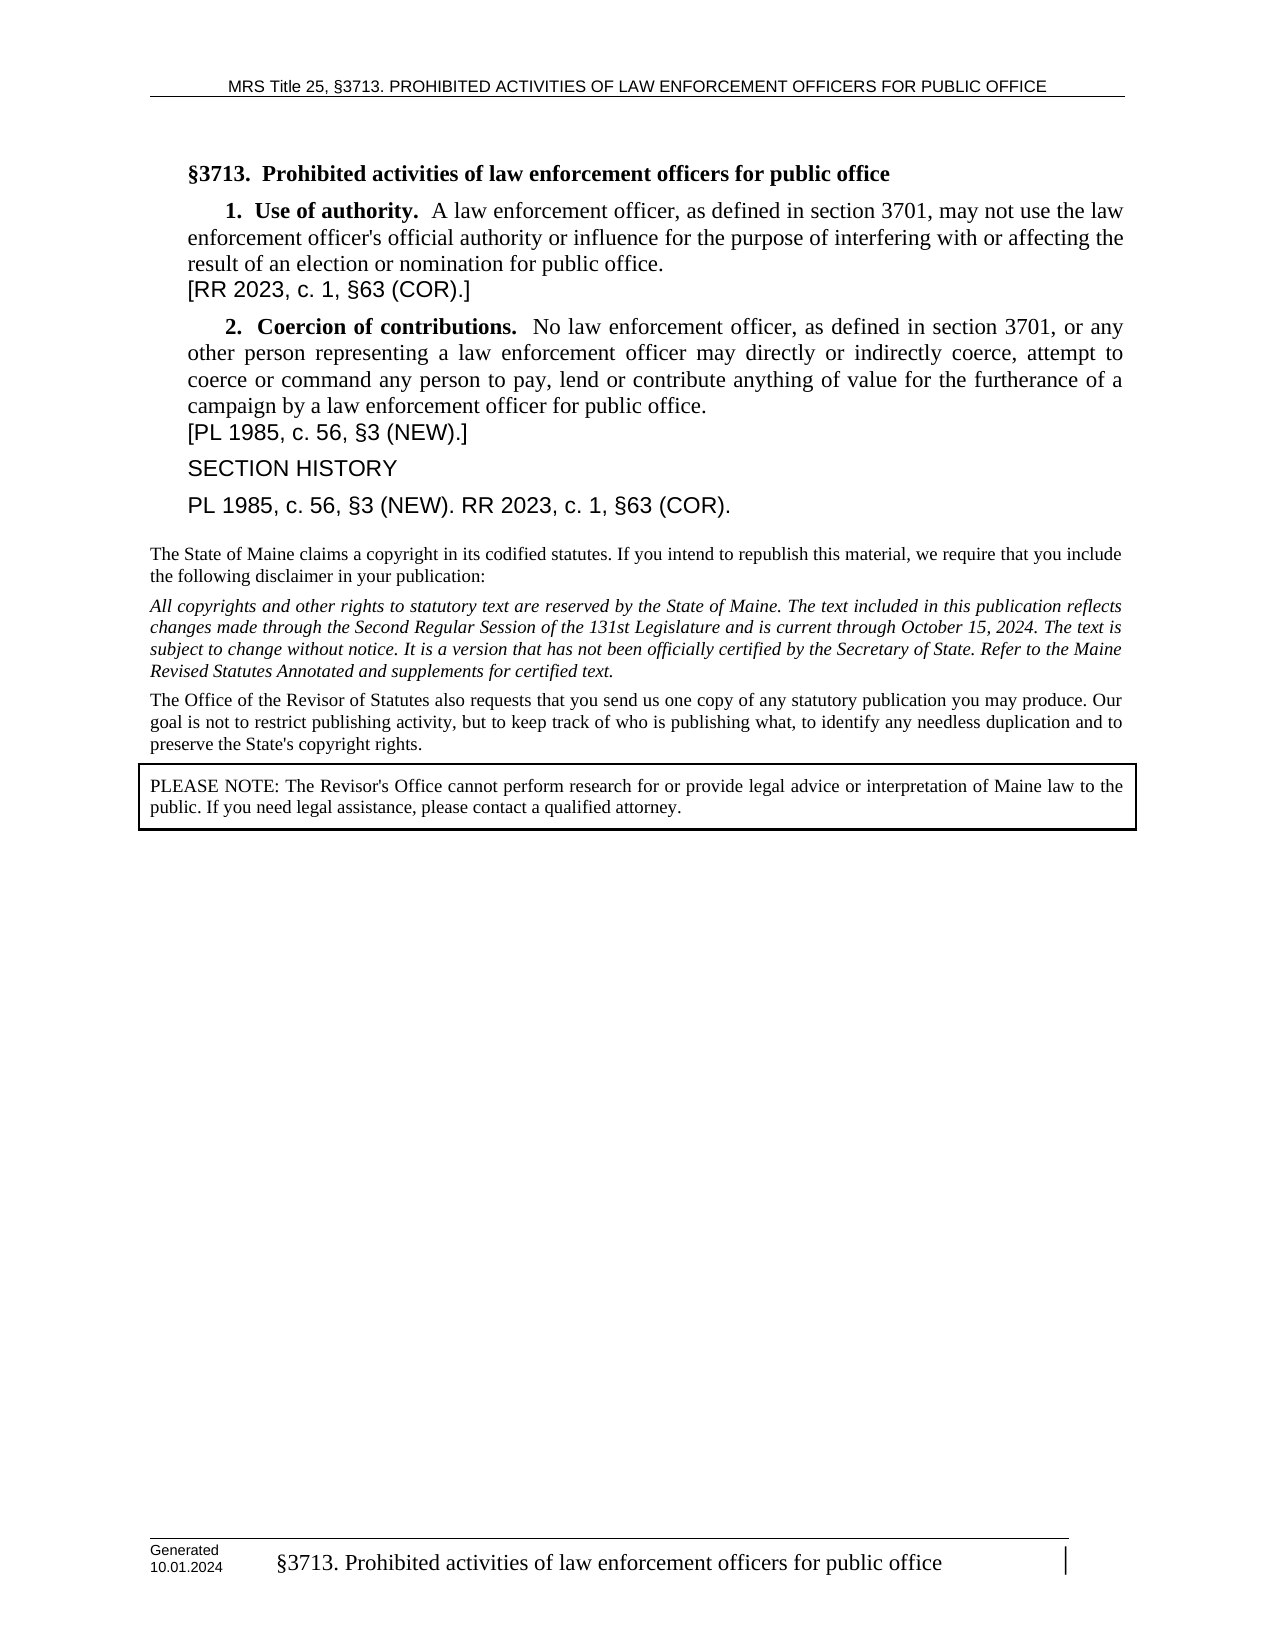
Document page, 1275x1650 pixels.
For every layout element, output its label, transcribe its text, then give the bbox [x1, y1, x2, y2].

text 2. Coercion of contributions. No law enforcement officer, as defined in section 3701, or any other person representing a law enforcement officer may directly or indirectly coerce, attempt to coerce or command any person to pay, lend or contribute anything of value for the furtherance of a campaign by a law enforcement officer for public office. [187, 313, 1125, 418]
text The State of Maine claims a copyright in its codified statutes. If you intend to republish this material, we require that you include the following disclaimer in your publication: [150, 543, 1125, 586]
text SECTION HISTORY [187, 455, 1125, 482]
text §3713. Prohibited activities of law enforcement officers for public office [187, 160, 1125, 187]
text PL 1985, c. 56, §3 (NEW). RR 2023, c. 1, §63 (COR). [187, 492, 1125, 518]
text [PL 1985, c. 56, §3 (NEW).] [187, 418, 1125, 445]
text [RR 2023, c. 1, §63 (COR).] [187, 276, 1125, 303]
text PLEASE NOTE: The Revisor's Office cannot perform research for or provide legal advice or interpretation of Maine law to the public. If you need legal assistance, please contact a qualified attorney. [140, 765, 1135, 828]
text The Office of the Revisor of Statutes also requests that you send us one copy of any statutory publication you may produce. Our goal is not to restrict publishing activity, but to keep track of who is publishing what, to identify any needless duplication and to preserve the State's copyright rights. [150, 689, 1125, 754]
text All copyrights and other rights to statutory text are reserved by the State of Maine. The text included in this publication reflects changes made through the Second Regular Session of the 131st Legislature and is current through October 15, 2024 . The text is subject to change without notice. It is a version that has not been officially certified by the Secretary of State. Refer to the Maine Revised Statutes Annotated and supplements for certified text. [150, 595, 1125, 681]
text 1. Use of authority. A law enforcement officer, as defined in section 3701, may not use the law enforcement officer's official authority or influence for the purpose of interfering with or affecting the result of an election or nomination for public office. [187, 197, 1125, 276]
